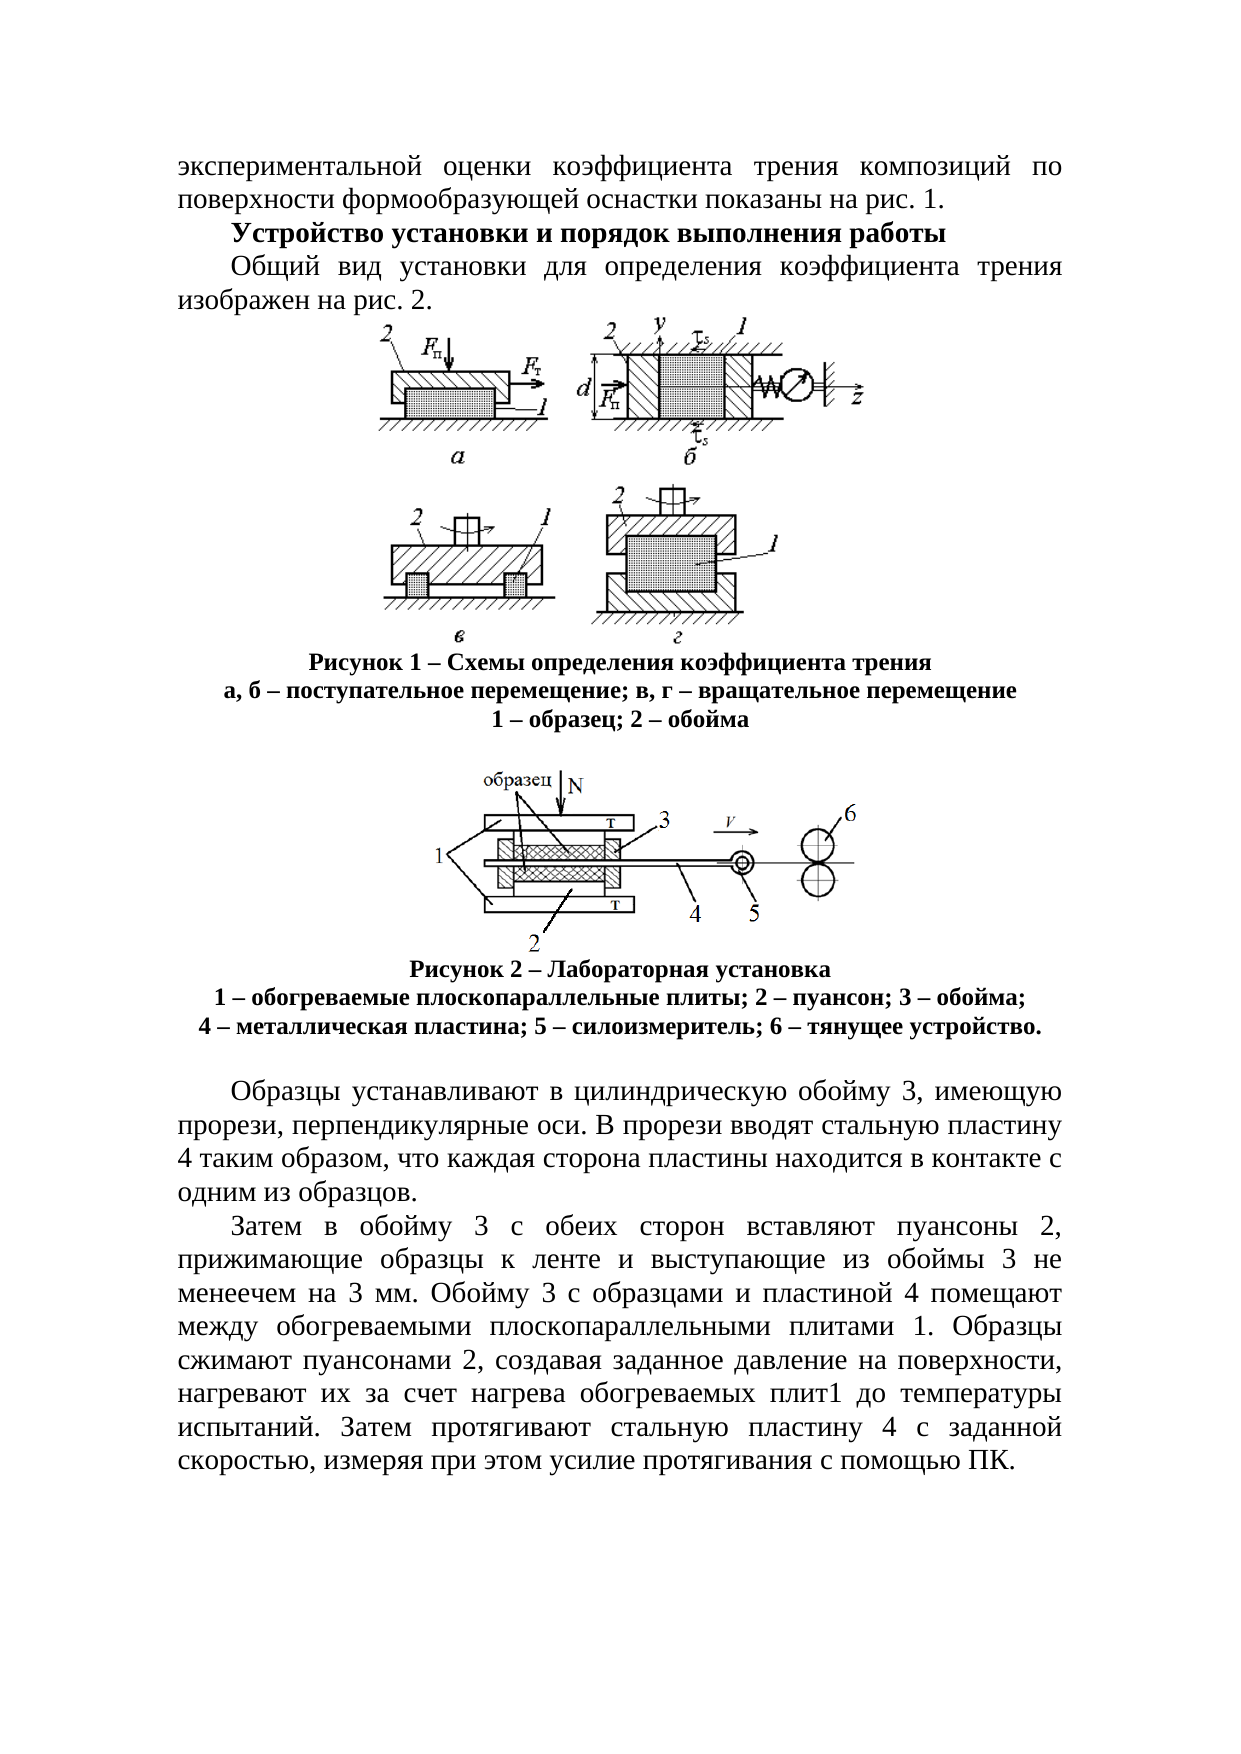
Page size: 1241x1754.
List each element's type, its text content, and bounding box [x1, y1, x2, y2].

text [177, 148, 1063, 215]
text Общий вид установки для определения коэффициента трения изображен на рис. 2. [177, 248, 1063, 315]
text 4 – металлическая пластина; 5 – силоизмеритель; 6 – тянущее устройство. [177, 1011, 1063, 1040]
text Рисунок 2 – Лабораторная установка [177, 954, 1063, 982]
text Устройство установки и порядок выполнения работы [177, 215, 1063, 248]
text а, б – поступательное перемещение; в, г – вращательное перемещение [177, 676, 1063, 704]
text Рисунок 1 – Схемы определения коэффициента трения [177, 647, 1063, 676]
text Затем в обойму 3 с обеих сторон вставляют пуансоны 2, прижимающие образцы к ленте и выступающие из обоймы 3 не менеечем на 3 мм. Обойму 3 с образцами и пластиной 4 помещают между обогреваемыми плоскопараллельными плитами 1. Образцы сжимают пуансонами 2, создавая заданное давление на поверхности, нагревают их за счет нагрева обогреваемых плит1 до температуры испытаний. Затем протягивают стальную пластину 4 с заданной скоростью, измеряя при этом усилие протягивания с помощью ПК. [177, 1208, 1063, 1476]
text Образцы устанавливают в цилиндрическую обойму 3, имеющую прорези, перпендикулярные оси. В прорези вводят стальную пластину 4 таким образом, что каждая сторона пластины находится в контакте с одним из образцов. [177, 1073, 1063, 1208]
picture [433, 766, 860, 954]
text 1 – образец; 2 – обойма [177, 704, 1063, 733]
text 1 – обогреваемые плоскопараллельные плиты; 2 – пуансон; 3 – обойма; [177, 982, 1063, 1011]
